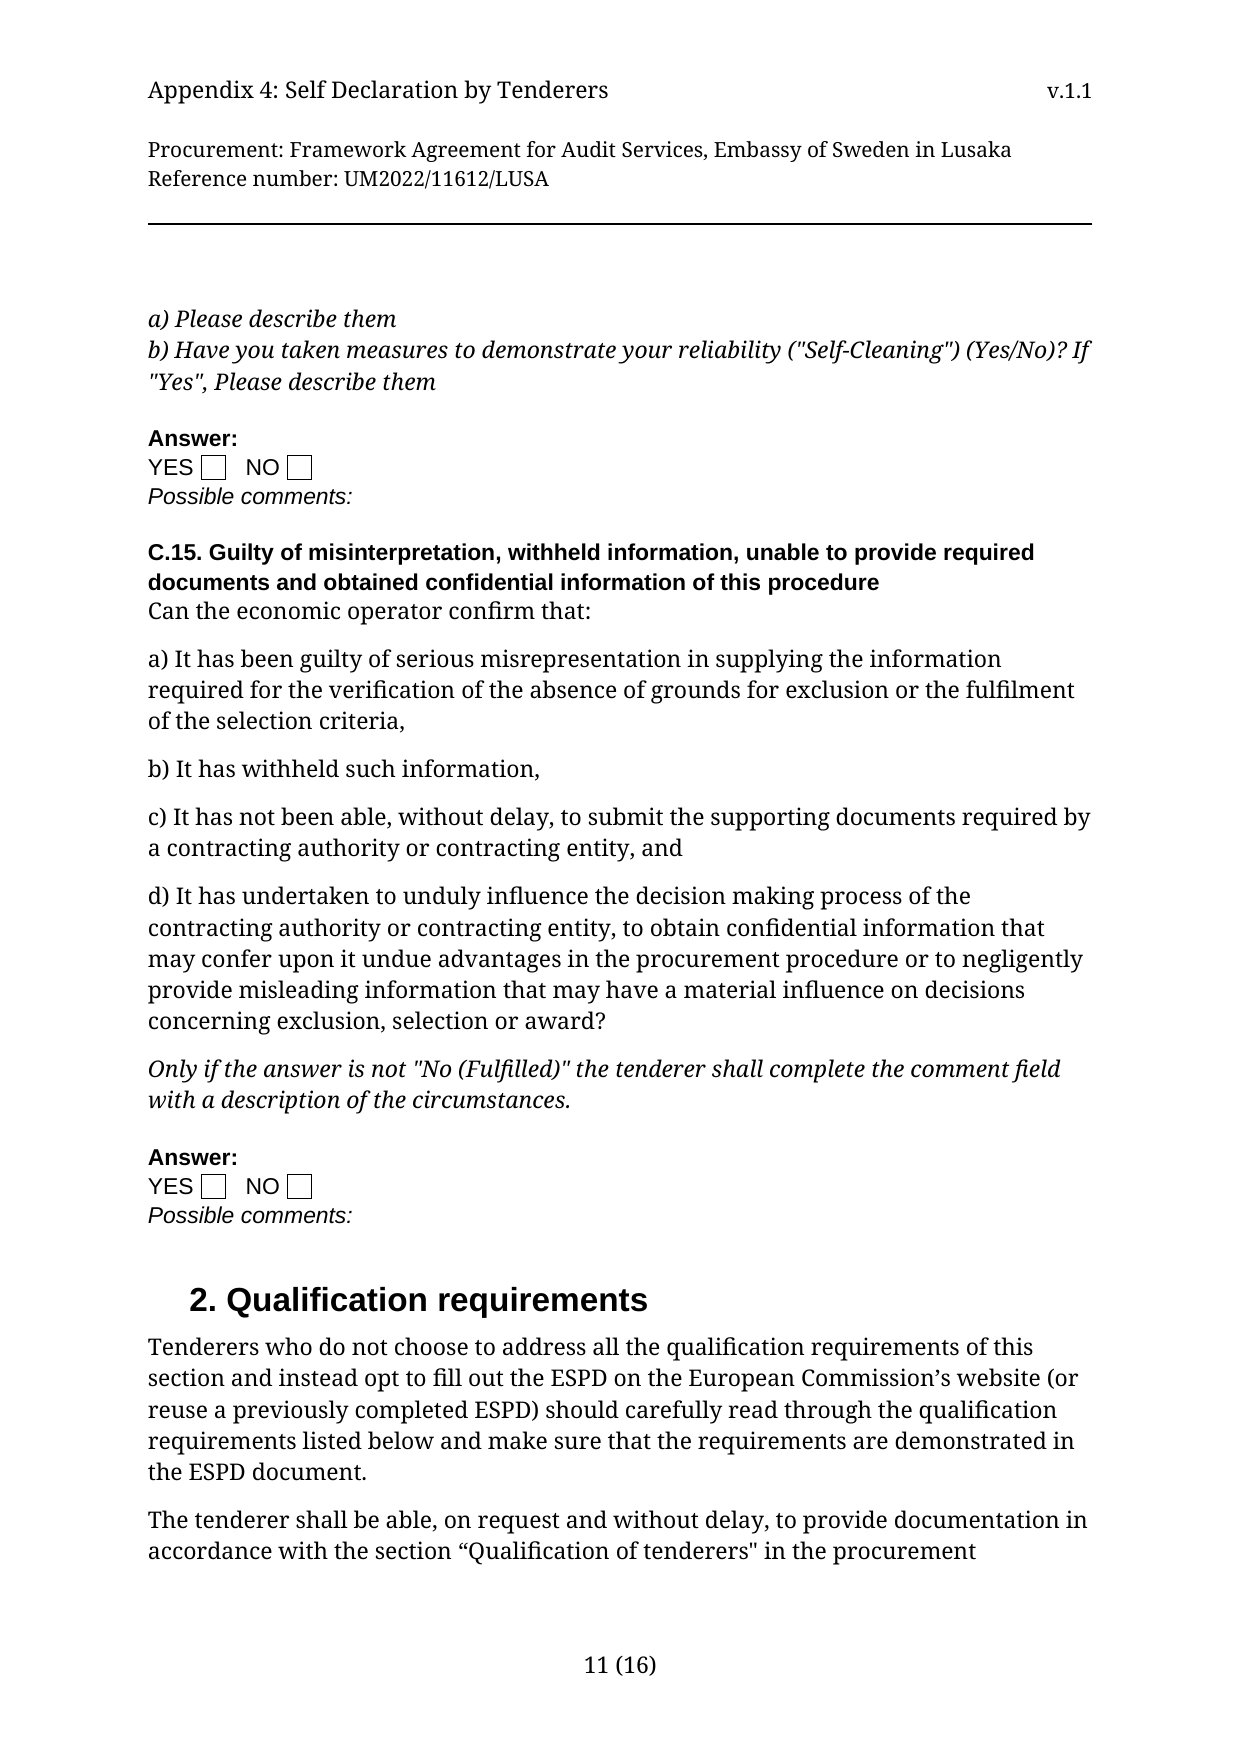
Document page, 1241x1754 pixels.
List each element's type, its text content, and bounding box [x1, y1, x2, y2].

text Tenderers who do not choose to address all the qualification requirements of this section and instead opt to fill out the ESPD on the European Commission’s website (or reuse a previously completed ESPD) should carefully read through the qualification requirements listed below and make sure that the requirements are demonstrated in the ESPD document. [148, 1331, 1092, 1487]
text a) Please describe them [148, 303, 1092, 334]
text b) Have you taken measures to demonstrate your reliability ("Self-Cleaning") (Yes/No)? If "Yes", Please describe them [148, 334, 1092, 397]
text Answer: [148, 1141, 1092, 1170]
text d) It has undertaken to unduly influence the decision making process of the contracting authority or contracting entity, to obtain confidential information that may confer upon it undue advantages in the procurement procedure or to negligently provide misleading information that may have a material influence on decisions concerning exclusion, selection or award? [148, 880, 1092, 1036]
text a) It has been guilty of serious misrepresentation in supplying the information required for the verification of the absence of grounds for exclusion or the fulfilment of the selection criteria, [148, 643, 1092, 736]
text Answer: [148, 422, 1092, 451]
subtitle 2. Qualification requirements [189, 1280, 1092, 1319]
text Possible comments: [148, 1199, 1092, 1230]
text Can the economic operator confirm that: [148, 595, 1092, 626]
text Possible comments: [148, 480, 1092, 511]
text c) It has not been able, without delay, to submit the supporting documents required by a contracting authority or contracting entity, and [148, 801, 1092, 863]
text YES NO [148, 1170, 1092, 1199]
text YES NO [148, 451, 1092, 480]
text Only if the answer is not "No (Fulfilled)" the tenderer shall complete the comment field with a description of the circumstances. [148, 1053, 1092, 1116]
text b) It has withheld such information, [148, 753, 1092, 784]
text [148, 1504, 1092, 1567]
subtitle C.15. Guilty of misinterpretation, withheld information, unable to provide required documents and obtained confidential information of this procedure [148, 536, 1092, 595]
